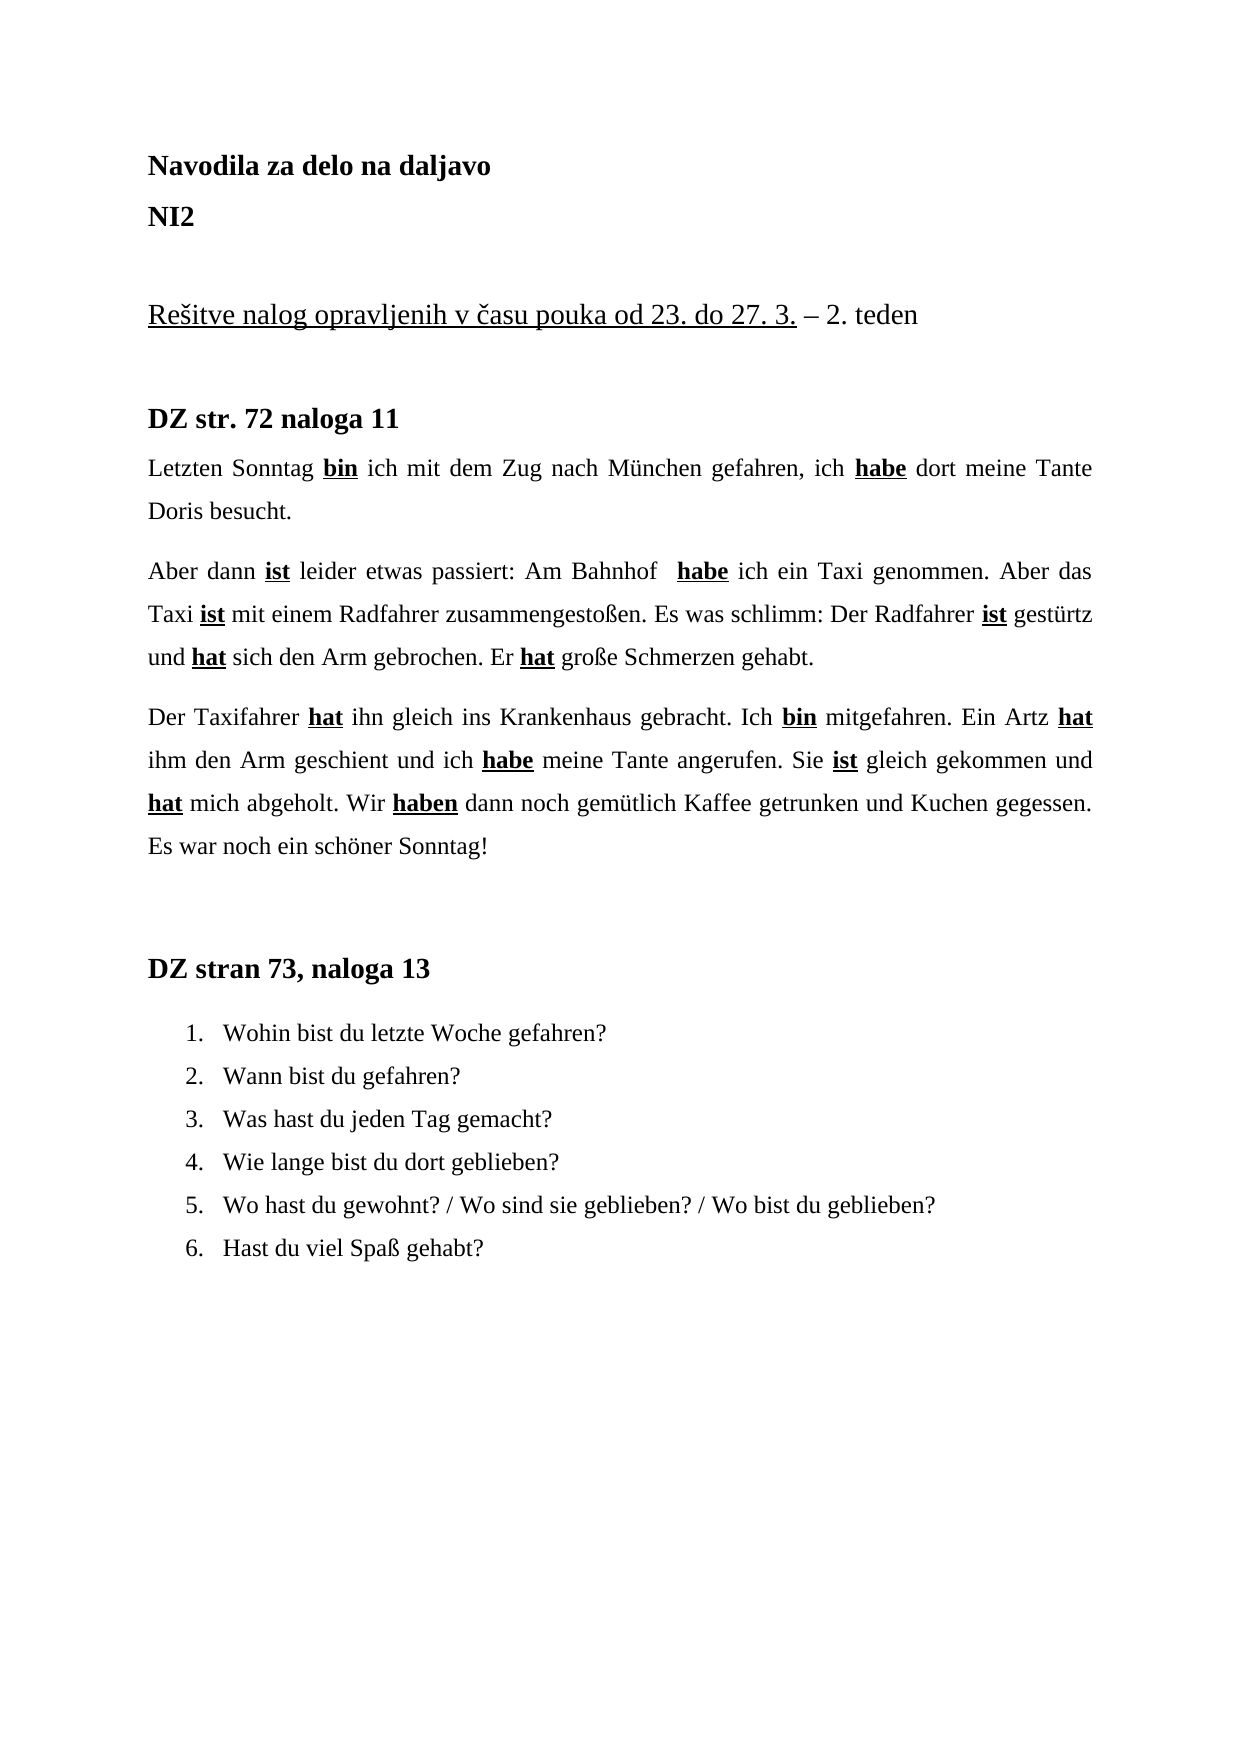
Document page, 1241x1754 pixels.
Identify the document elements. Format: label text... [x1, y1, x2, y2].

text DZ str. 72 naloga 11 [148, 401, 1093, 435]
text DZ stran 73, naloga 13 [148, 951, 1093, 984]
text Rešitve nalog opravljenih v času pouka od 23. do 27. 3. – 2. teden [148, 297, 1093, 331]
list Hast du viel Spaß gehabt? [185, 1233, 1093, 1262]
text Der Taxifahrer hat ihn gleich ins Krankenhaus gebracht. Ich bin mitgefahren. Ein Artz hat ihm den Arm geschient und ich habe meine Tante angerufen. Sie ist gleich gekommen und hat mich abgeholt. Wir haben dann noch gemütlich Kaffee getrunken und Kuchen gegessen. Es war noch ein schöner Sonntag! [148, 702, 1093, 860]
text Aber dann ist leider etwas passiert: Am Bahnhof habe ich ein Taxi genommen. Aber das Taxi ist mit einem Radfahrer zusammengestoßen. Es was schlimm: Der Radfahrer ist gestürtz und hat sich den Arm gebrochen. Er hat große Schmerzen gehabt. [148, 556, 1093, 671]
text Letzten Sonntag bin ich mit dem Zug nach München gefahren, ich habe dort meine Tante Doris besucht. [148, 453, 1093, 525]
list Was hast du jeden Tag gemacht? [185, 1104, 1093, 1133]
list Wohin bist du letzte Woche gefahren? [185, 1018, 1093, 1047]
list Wo hast du gewohnt? / Wo sind sie geblieben? / Wo bist du geblieben? [185, 1190, 1093, 1219]
text NI2 [148, 199, 1093, 233]
text Navodila za delo na daljavo [148, 148, 1093, 181]
list Wie lange bist du dort geblieben? [185, 1147, 1093, 1176]
list Wann bist du gefahren? [185, 1061, 1093, 1090]
